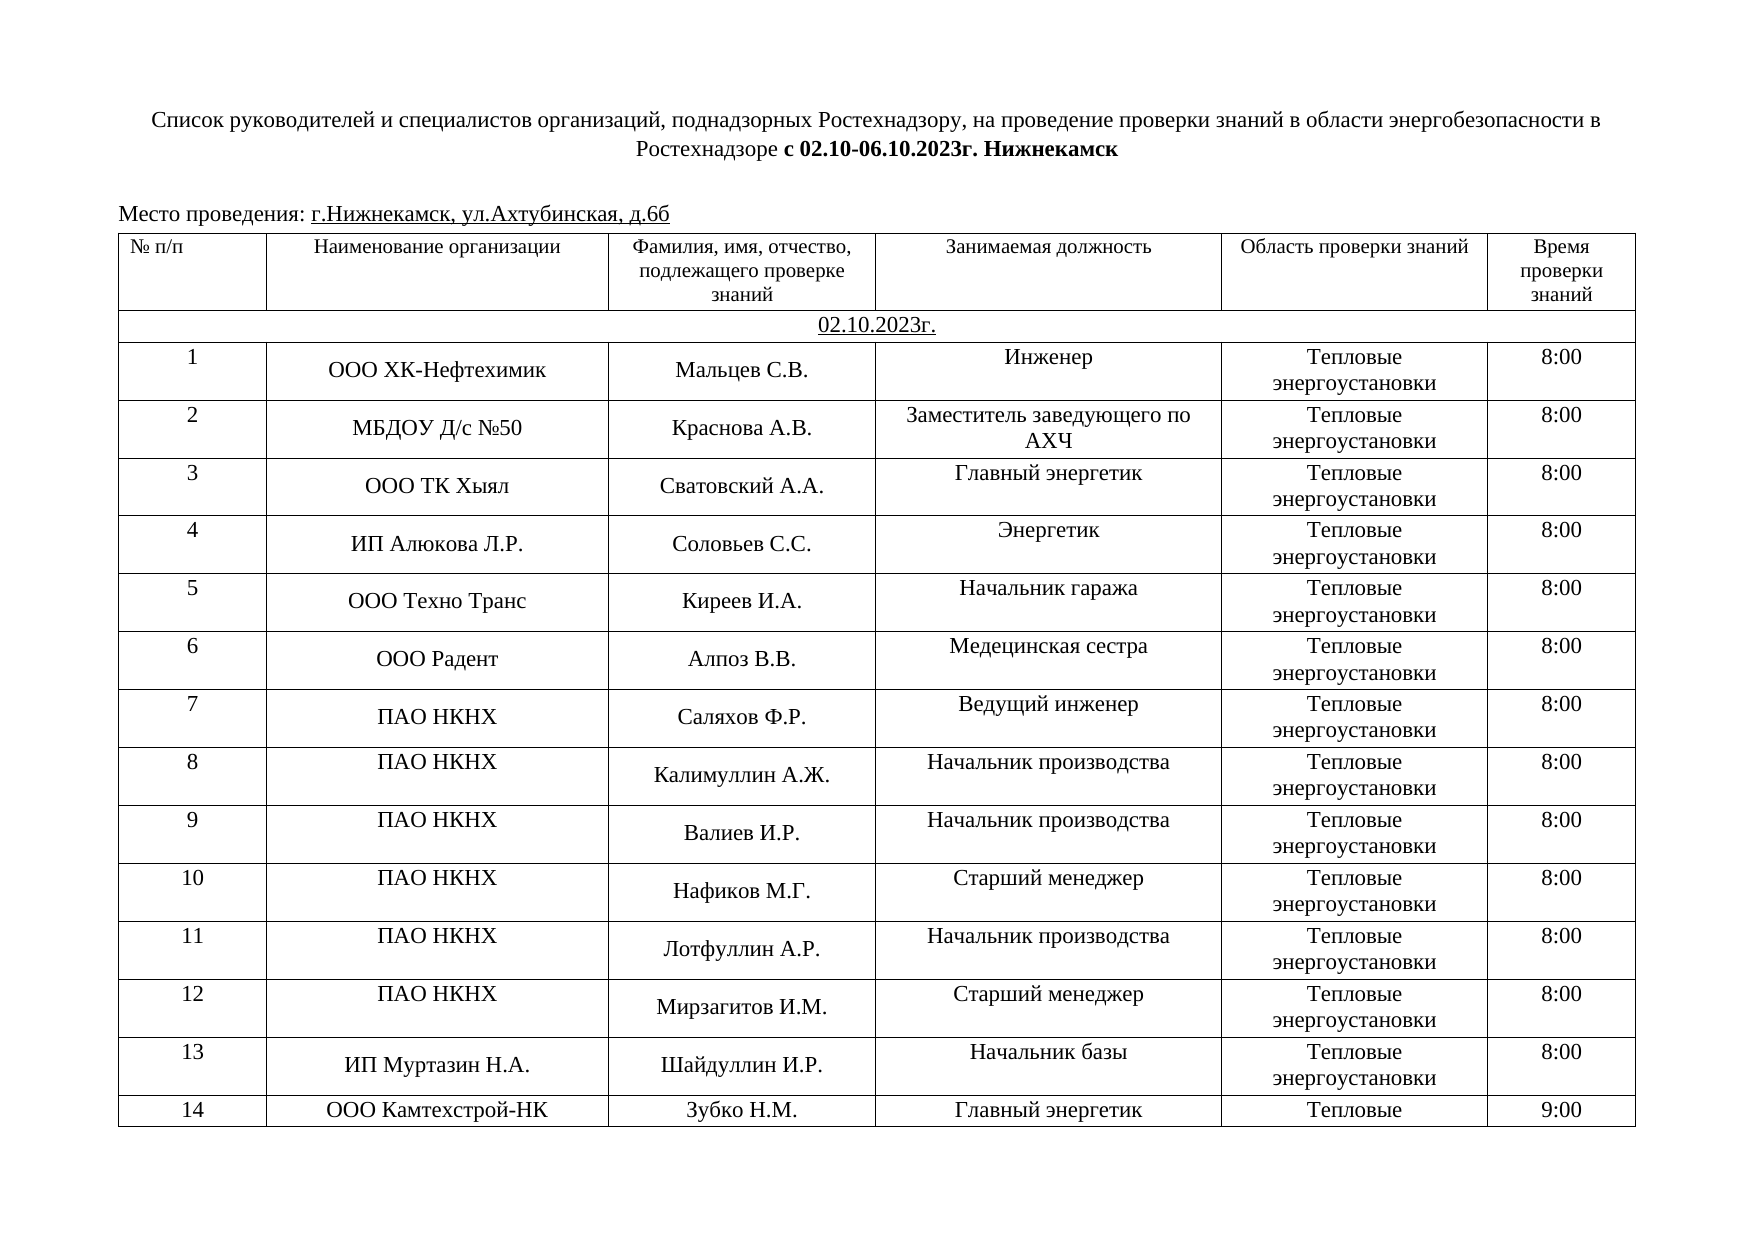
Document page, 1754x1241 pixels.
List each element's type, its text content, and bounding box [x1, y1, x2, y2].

table_cell 7 [119, 690, 266, 747]
table_cell Медецинская сестра [876, 632, 1221, 689]
table_cell Соловьев С.С. [609, 516, 875, 573]
table_cell Тепловые энергоустановки [1222, 922, 1487, 979]
table_cell 8:00 [1488, 459, 1635, 515]
table_cell Сватовский А.А. [609, 459, 875, 515]
table_cell Алпоз В.В. [609, 632, 875, 689]
table_cell 02.10.2023г. [119, 311, 1635, 342]
table_cell ИП Муртазин Н.А. [267, 1038, 608, 1094]
table_cell 1 [119, 343, 266, 399]
table_header Занимаемая должность [876, 234, 1221, 310]
table_cell 9:00 [1488, 1096, 1635, 1126]
table_cell 8:00 [1488, 401, 1635, 457]
table_cell Киреев И.А. [609, 574, 875, 631]
table_header Область проверки знаний [1222, 234, 1487, 310]
table_header Фамилия, имя, отчество, подлежащего проверке знаний [609, 234, 875, 310]
table_cell Лотфуллин А.Р. [609, 922, 875, 979]
table_cell 12 [119, 980, 266, 1037]
table_cell ООО Техно Транс [267, 574, 608, 631]
table_cell Тепловые энергоустановки [1222, 748, 1487, 805]
table_cell Тепловые энергоустановки [1222, 690, 1487, 747]
table_cell Мирзагитов И.М. [609, 980, 875, 1037]
table_cell Тепловые энергоустановки [1222, 459, 1487, 515]
text Список руководителей и специалистов организаций, поднадзорных Ростехнадзору, на проведение проверки знаний в области энергобезопасности в Ростехнадзоре с 02.10-06.10.2023г. Нижнекамск [118, 106, 1636, 161]
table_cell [1222, 1096, 1487, 1126]
table_cell Шайдуллин И.Р. [609, 1038, 875, 1094]
table_cell Инженер [876, 343, 1221, 399]
table_cell Тепловые энергоустановки [1222, 401, 1487, 457]
table_cell ПАО НКНХ [267, 690, 608, 747]
table_cell ПАО НКНХ [267, 806, 608, 863]
text Место проведения: г.Нижнекамск, ул.Ахтубинская, д.6б [118, 200, 1636, 226]
table_cell Тепловые энергоустановки [1222, 574, 1487, 631]
table_cell 13 [119, 1038, 266, 1094]
table_cell Заместитель заведующего по АХЧ [876, 401, 1221, 457]
table_cell Энергетик [876, 516, 1221, 573]
table_cell Саляхов Ф.Р. [609, 690, 875, 747]
table_cell Старший менеджер [876, 864, 1221, 921]
table_cell Тепловые энергоустановки [1222, 632, 1487, 689]
table_cell Тепловые энергоустановки [1222, 806, 1487, 863]
table_cell Старший менеджер [876, 980, 1221, 1037]
table_cell 8:00 [1488, 980, 1635, 1037]
table_cell ООО Камтехстрой-НК [267, 1096, 608, 1126]
table_cell ПАО НКНХ [267, 748, 608, 805]
table_cell Главный энергетик [876, 459, 1221, 515]
table_cell ИП Алюкова Л.Р. [267, 516, 608, 573]
table_cell 5 [119, 574, 266, 631]
table_cell Валиев И.Р. [609, 806, 875, 863]
table_cell Тепловые энергоустановки [1222, 864, 1487, 921]
table_cell 8:00 [1488, 516, 1635, 573]
table_cell ООО ТК Хыял [267, 459, 608, 515]
table_cell Тепловые энергоустановки [1222, 980, 1487, 1037]
table_cell Начальник гаража [876, 574, 1221, 631]
table_cell Ведущий инженер [876, 690, 1221, 747]
table_cell ПАО НКНХ [267, 922, 608, 979]
table_cell ООО Радент [267, 632, 608, 689]
table_cell 10 [119, 864, 266, 921]
table_cell 8 [119, 748, 266, 805]
table_cell 3 [119, 459, 266, 515]
table_cell 9 [119, 806, 266, 863]
table_cell Калимуллин А.Ж. [609, 748, 875, 805]
table_cell Начальник производства [876, 922, 1221, 979]
table_cell Зубко Н.М. [609, 1096, 875, 1126]
table_cell 8:00 [1488, 748, 1635, 805]
table_cell 8:00 [1488, 1038, 1635, 1094]
table_cell 14 [119, 1096, 266, 1126]
table_cell 11 [119, 922, 266, 979]
table_cell Мальцев С.В. [609, 343, 875, 399]
table_cell 8:00 [1488, 632, 1635, 689]
table_cell Краснова А.В. [609, 401, 875, 457]
table_header № п/п [119, 234, 266, 310]
table_header Наименование организации [267, 234, 608, 310]
table_cell 8:00 [1488, 574, 1635, 631]
table_cell Нафиков М.Г. [609, 864, 875, 921]
table_cell Начальник производства [876, 748, 1221, 805]
table_cell 8:00 [1488, 922, 1635, 979]
table_cell 2 [119, 401, 266, 457]
table_cell Начальник производства [876, 806, 1221, 863]
table_cell Тепловые энергоустановки [1222, 343, 1487, 399]
table_cell 8:00 [1488, 690, 1635, 747]
table_cell 6 [119, 632, 266, 689]
table_cell 8:00 [1488, 864, 1635, 921]
table_cell Тепловые энергоустановки [1222, 516, 1487, 573]
table_cell ООО ХК-Нефтехимик [267, 343, 608, 399]
table_cell 4 [119, 516, 266, 573]
table_cell 8:00 [1488, 806, 1635, 863]
table_cell ПАО НКНХ [267, 980, 608, 1037]
table_header Время проверки знаний [1488, 234, 1635, 310]
table_cell Главный энергетик [876, 1096, 1221, 1126]
table_cell Тепловые энергоустановки [1222, 1038, 1487, 1094]
table_cell 8:00 [1488, 343, 1635, 399]
table_cell ПАО НКНХ [267, 864, 608, 921]
table_cell МБДОУ Д/с №50 [267, 401, 608, 457]
table_cell Начальник базы [876, 1038, 1221, 1094]
